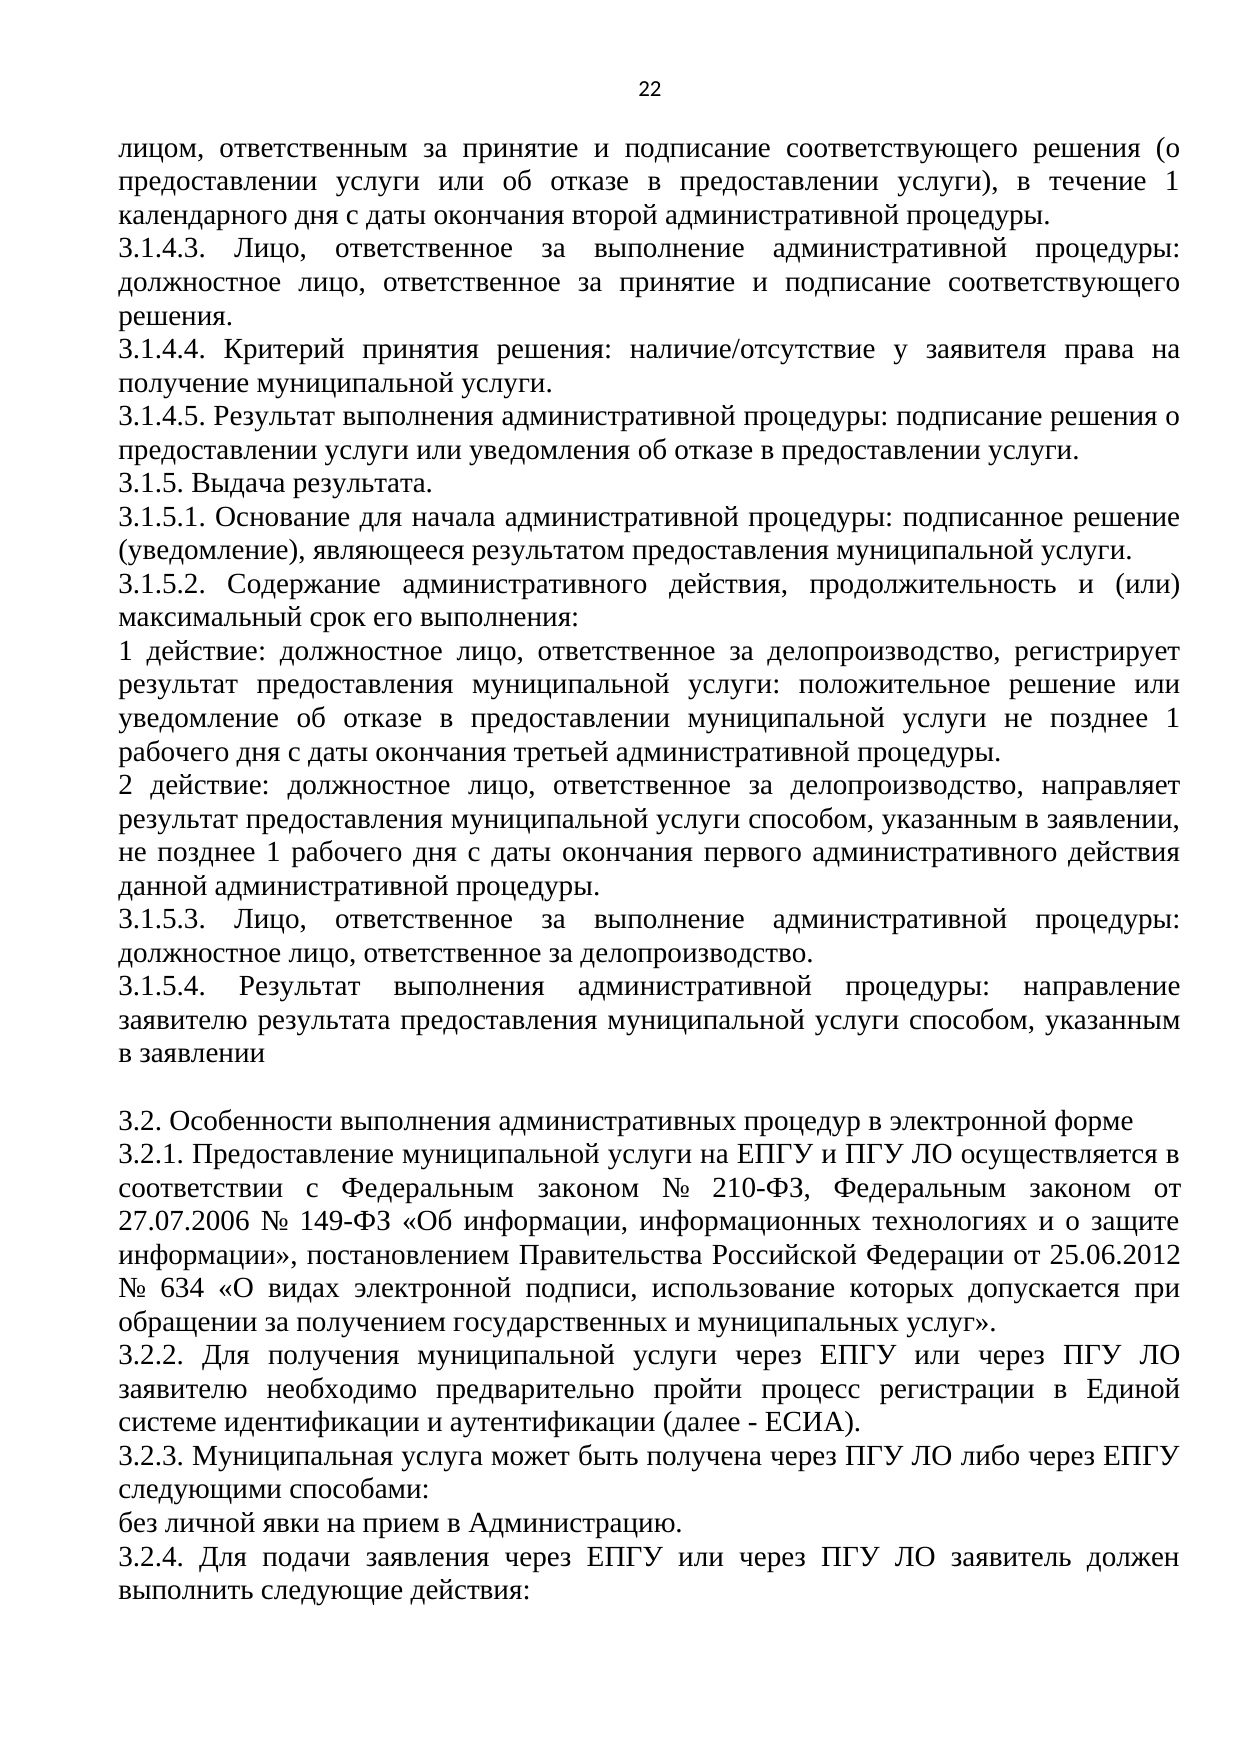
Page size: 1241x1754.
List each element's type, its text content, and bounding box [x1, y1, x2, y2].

text 3.1.5.2. Содержание административного действия, продолжительность и (или) максимальный срок его выполнения: [118, 566, 1181, 633]
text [118, 130, 1181, 231]
text 3.2. Особенности выполнения административных процедур в электронной форме [118, 1103, 1181, 1136]
text 1 действие: должностное лицо, ответственное за делопроизводство, регистрирует результат предоставления муниципальной услуги: положительное решение или уведомление об отказе в предоставлении муниципальной услуги не позднее 1 рабочего дня с даты окончания третьей административной процедуры. [118, 633, 1181, 767]
text 3.1.4.3. Лицо, ответственное за выполнение административной процедуры: должностное лицо, ответственное за принятие и подписание соответствующего решения. [118, 231, 1181, 331]
text 3.1.5.3. Лицо, ответственное за выполнение административной процедуры: должностное лицо, ответственное за делопроизводство. [118, 901, 1181, 968]
text 3.1.4.4. Критерий принятия решения: наличие/отсутствие у заявителя права на получение муниципальной услуги. [118, 331, 1181, 398]
text 3.2.4. Для подачи заявления через ЕПГУ или через ПГУ ЛО заявитель должен выполнить следующие действия: [118, 1539, 1181, 1606]
text 3.2.2. Для получения муниципальной услуги через ЕПГУ или через ПГУ ЛО заявителю необходимо предварительно пройти процесс регистрации в Единой системе идентификации и аутентификации (далее - ЕСИА). [118, 1337, 1181, 1438]
text 3.1.5.1. Основание для начала административной процедуры: подписанное решение (уведомление), являющееся результатом предоставления муниципальной услуги. [118, 499, 1181, 566]
text 3.2.1. Предоставление муниципальной услуги на ЕПГУ и ПГУ ЛО осуществляется в соответствии с Федеральным законом № 210-ФЗ, Федеральным законом от 27.07.2006 № 149-ФЗ «Об информации, информационных технологиях и о защите информации», постановлением Правительства Российской Федерации от 25.06.2012 № 634 «О видах электронной подписи, использование которых допускается при обращении за получением государственных и муниципальных услуг». [118, 1136, 1181, 1337]
text 3.1.4.5. Результат выполнения административной процедуры: подписание решения о предоставлении услуги или уведомления об отказе в предоставлении услуги. [118, 398, 1181, 465]
text 3.1.5. Выдача результата. [118, 465, 1181, 499]
text 3.1.5.4. Результат выполнения административной процедуры: направление заявителю результата предоставления муниципальной услуги способом, указанным в заявлении [118, 968, 1181, 1069]
text 2 действие: должностное лицо, ответственное за делопроизводство, направляет результат предоставления муниципальной услуги способом, указанным в заявлении, не позднее 1 рабочего дня с даты окончания первого административного действия данной административной процедуры. [118, 767, 1181, 901]
text без личной явки на прием в Администрацию. [118, 1505, 1181, 1539]
text 3.2.3. Муниципальная услуга может быть получена через ПГУ ЛО либо через ЕПГУ следующими способами: [118, 1438, 1181, 1505]
